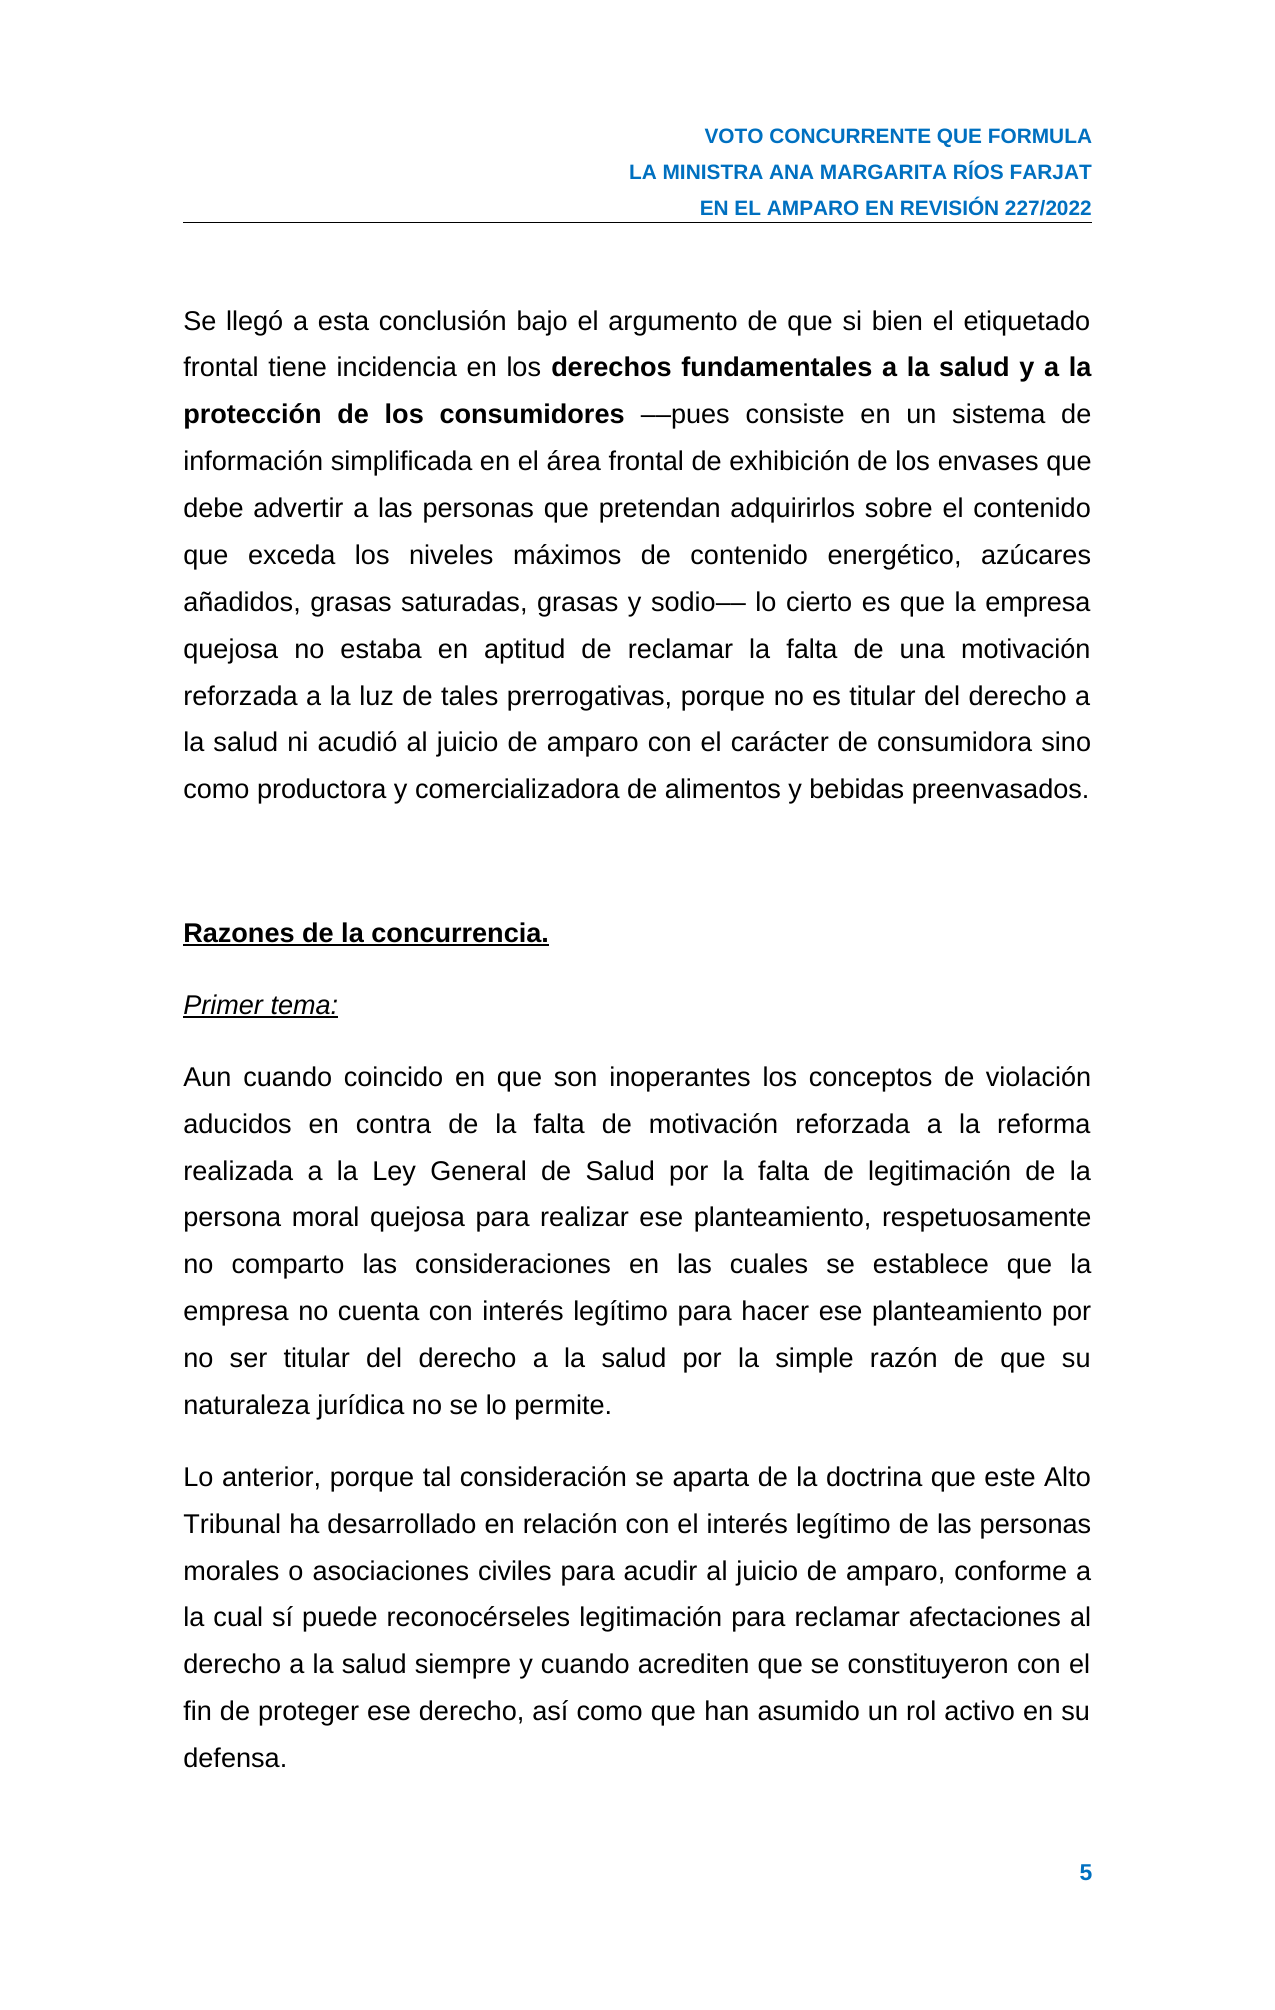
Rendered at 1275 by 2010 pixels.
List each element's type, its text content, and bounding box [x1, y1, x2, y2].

text Razones de la concurrencia. [183, 917, 1092, 948]
text Se llegó a esta conclusión bajo el argumento de que si bien el etiquetado frontal tiene incidencia en los derechos fundamentales a la salud y a la protección de los consumidores ‒‒pues consiste en un sistema de información simplificada en el área frontal de exhibición de los envases que debe advertir a las personas que pretendan adquirirlos sobre el contenido que exceda los niveles máximos de contenido energético, azúcares añadidos, grasas saturadas, grasas y sodio‒‒ lo cierto es que la empresa quejosa no estaba en aptitud de reclamar la falta de una motivación reforzada a la luz de tales prerrogativas, porque no es titular del derecho a la salud ni acudió al juicio de amparo con el carácter de consumidora sino como productora y comercializadora de alimentos y bebidas preenvasados. [183, 304, 1092, 804]
text Primer tema: [183, 989, 1092, 1020]
text Aun cuando coincido en que son inoperantes los conceptos de violación aducidos en contra de la falta de motivación reforzada a la reforma realizada a la Ley General de Salud por la falta de legitimación de la persona moral quejosa para realizar ese planteamiento, respetuosamente no comparto las consideraciones en las cuales se establece que la empresa no cuenta con interés legítimo para hacer ese planteamiento por no ser titular del derecho a la salud por la simple razón de que su naturaleza jurídica no se lo permite. [183, 1061, 1092, 1420]
text Lo anterior, porque tal consideración se aparta de la doctrina que este Alto Tribunal ha desarrollado en relación con el interés legítimo de las personas morales o asociaciones civiles para acudir al juicio de amparo, conforme a la cual sí puede reconocérseles legitimación para reclamar afectaciones al derecho a la salud siempre y cuando acrediten que se constituyeron con el fin de proteger ese derecho, así como que han asumido un rol activo en su defensa. [183, 1461, 1092, 1773]
